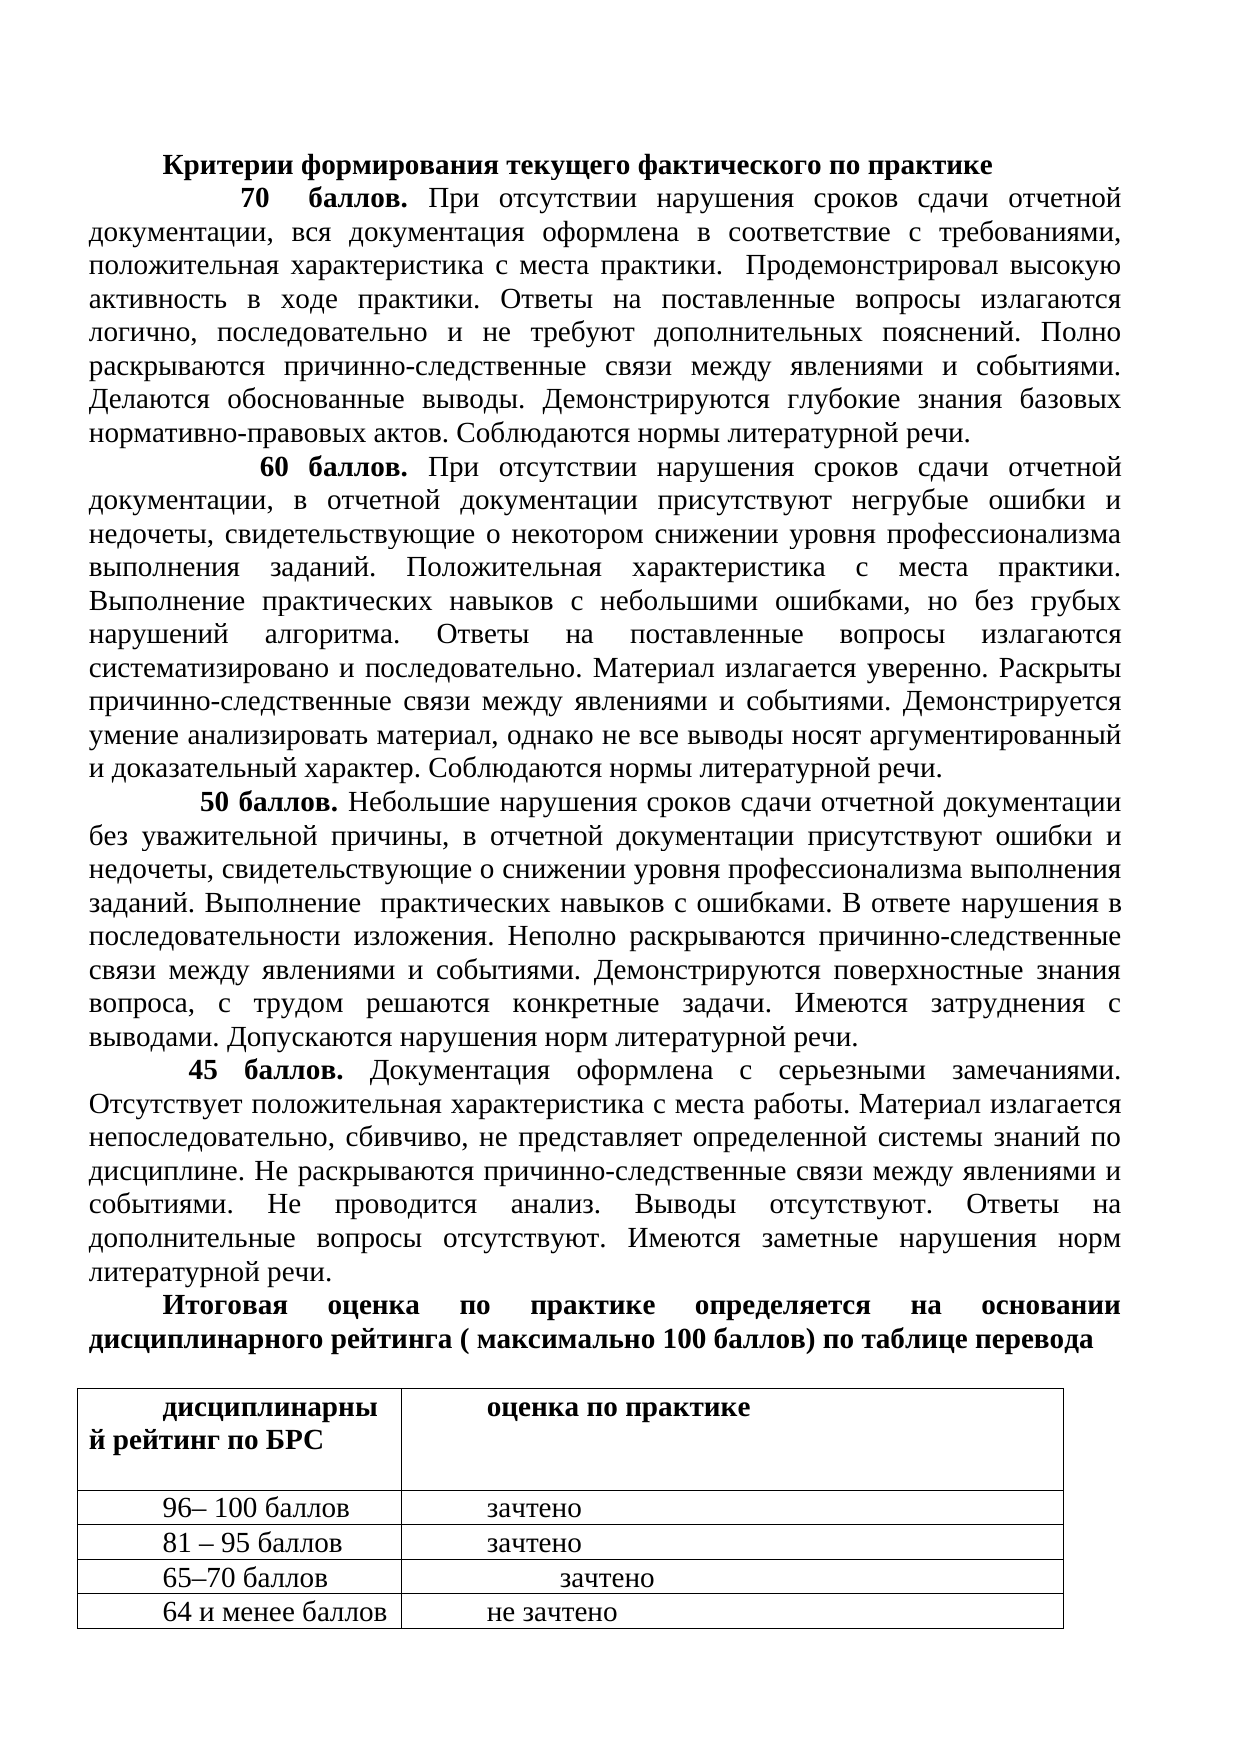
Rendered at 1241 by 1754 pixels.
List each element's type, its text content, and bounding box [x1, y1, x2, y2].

text 60 баллов. При отсутствии нарушения сроков сдачи отчетной документации, в отчетной документации присутствуют негрубые ошибки и недочеты, свидетельствующие о некотором снижении уровня профессионализма выполнения заданий. Положительная характеристика с места практики. Выполнение практических навыков с небольшими ошибками, но без грубых нарушений алгоритма. Ответы на поставленные вопросы излагаются систематизировано и последовательно. Материал излагается уверенно. Раскрыты причинно-следственные связи между явлениями и событиями. Демонстрируется умение анализировать материал, однако не все выводы носят аргументированный и доказательный характер. Соблюдаются нормы литературной речи. [89, 616, 1122, 784]
table_header дисциплинарный рейтинг по БРС [78, 1389, 401, 1489]
table_cell 81 – 95 баллов [78, 1525, 401, 1559]
text Итоговая оценка по практике определяется на основании дисциплинарного рейтинга ( максимально 100 баллов) по таблице перевода [89, 1287, 1122, 1354]
text 70 баллов. При отсутствии нарушения сроков сдачи отчетной документации, вся документация оформлена в соответствие с требованиями, положительная характеристика с места практики. Продемонстрировал высокую активность в ходе практики. Ответы на поставленные вопросы излагаются логично, последовательно и не требуют дополнительных пояснений. Полно раскрываются причинно-следственные связи между явлениями и событиями. Делаются обоснованные выводы. Демонстрируются глубокие знания базовых нормативно-правовых актов. Соблюдаются нормы литературной речи. [89, 314, 1122, 449]
table_cell зачтено [402, 1491, 1063, 1524]
table_cell 65–70 баллов [78, 1560, 401, 1593]
table_cell 96– 100 баллов [78, 1491, 401, 1524]
text Критерии формирования текущего фактического по практике [89, 147, 1122, 180]
text 50 баллов. Небольшие нарушения сроков сдачи отчетной документации без уважительной причины, в отчетной документации присутствуют ошибки и недочеты, свидетельствующие о снижении уровня профессионализма выполнения заданий. Выполнение практических навыков с ошибками. В ответе нарушения в последовательности изложения. Неполно раскрываются причинно-следственные связи между явлениями и событиями. Демонстрируются поверхностные знания вопроса, с трудом решаются конкретные задачи. Имеются затруднения с выводами. Допускаются нарушения норм литературной речи. [89, 885, 1122, 1052]
table_cell зачтено [402, 1525, 1063, 1559]
table_cell не зачтено [402, 1594, 1063, 1628]
table_cell зачтено [402, 1560, 1063, 1593]
text 45 баллов. Документация оформлена с серьезными замечаниями. Отсутствует положительная характеристика с места работы. Материал излагается непоследовательно, сбивчиво, не представляет определенной системы знаний по дисциплине. Не раскрываются причинно-следственные связи между явлениями и событиями. Не проводится анализ. Выводы отсутствуют. Ответы на дополнительные вопросы отсутствуют. Имеются заметные нарушения норм литературной речи. [89, 1052, 1122, 1287]
table_header оценка по практике [402, 1389, 1063, 1489]
table_cell 64 и менее баллов [78, 1594, 401, 1628]
